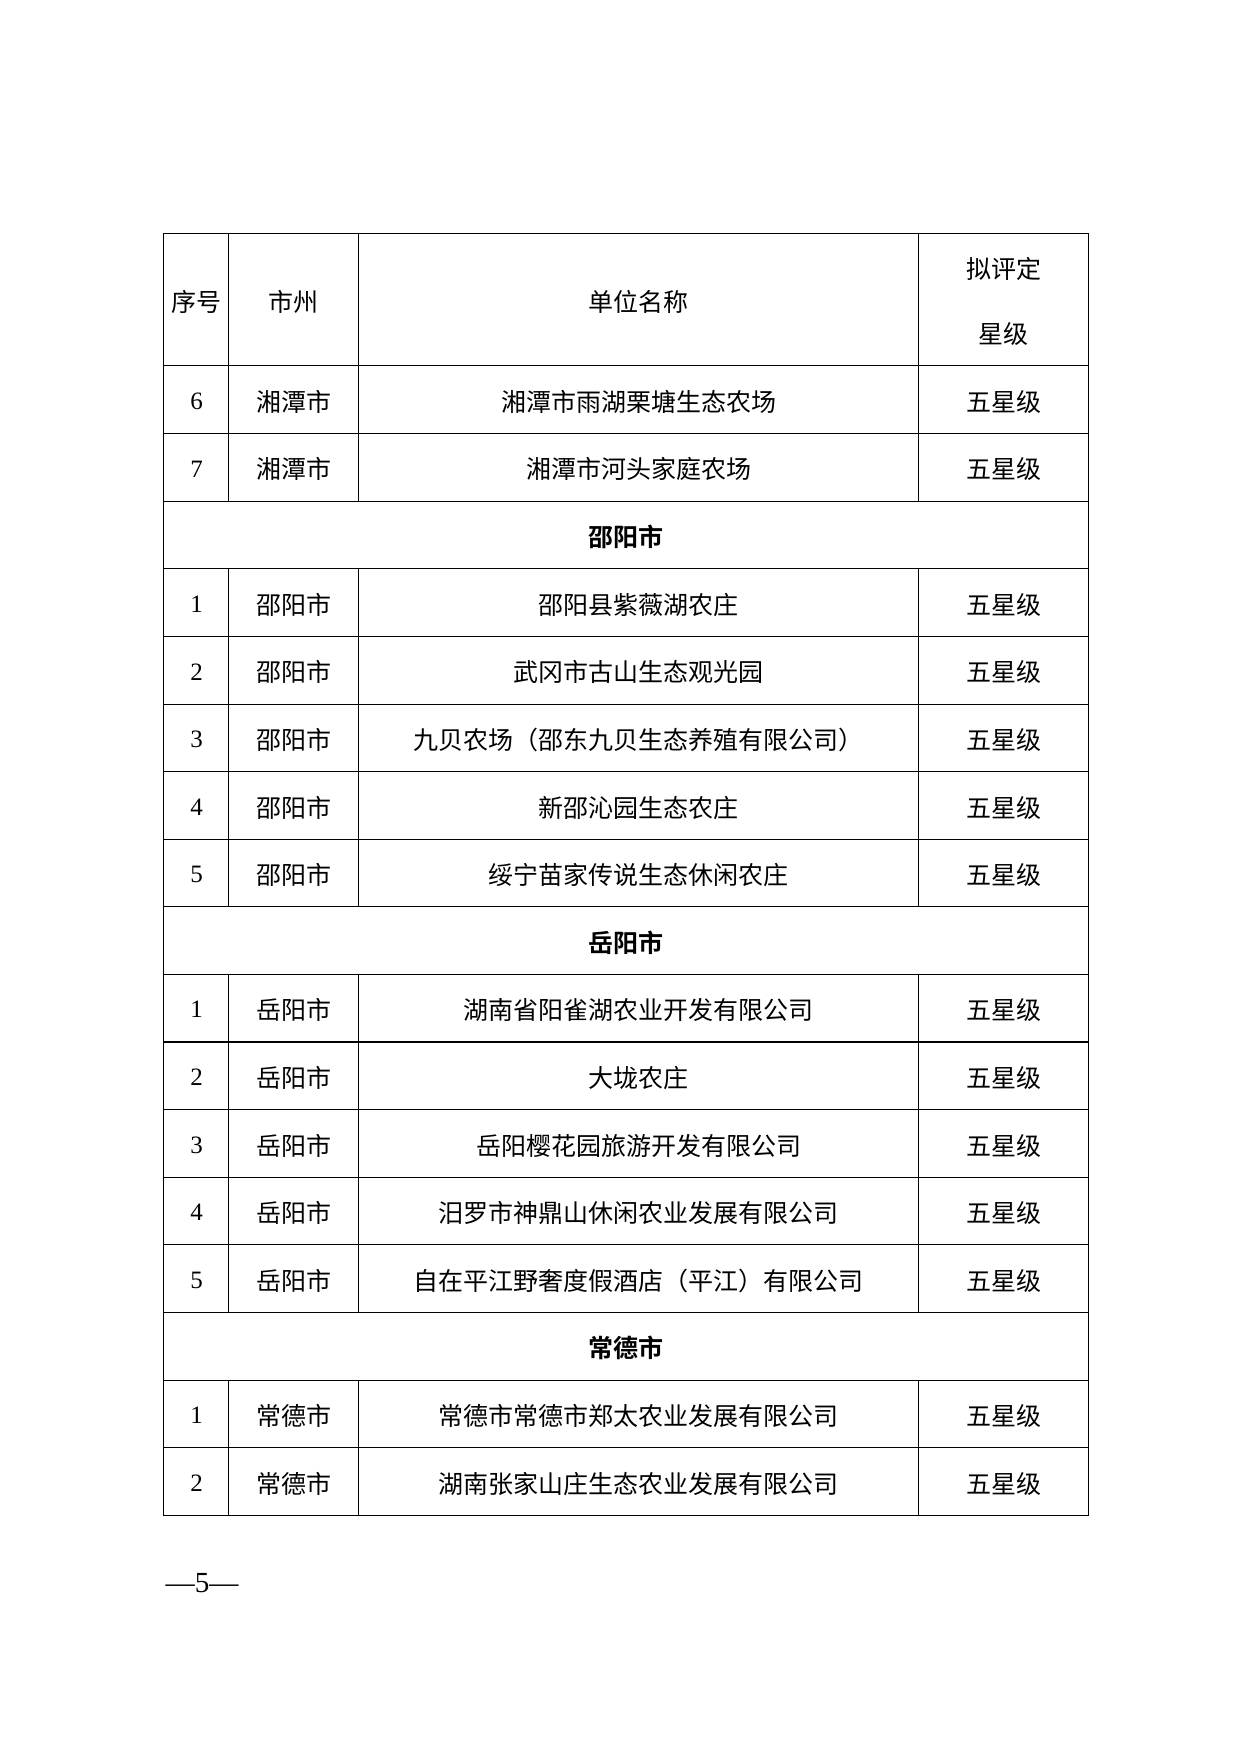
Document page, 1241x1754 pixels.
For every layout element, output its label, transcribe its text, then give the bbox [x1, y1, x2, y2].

table_cell 5 [164, 1245, 228, 1312]
table_cell 五星级 [919, 772, 1088, 839]
table_cell 邵阳市 [229, 772, 358, 839]
table_cell 邵阳市 [164, 502, 1088, 568]
table_cell 岳阳市 [229, 1110, 358, 1177]
table_cell 五星级 [919, 434, 1088, 501]
table_cell 新邵沁园生态农庄 [359, 772, 918, 839]
table_cell 湘潭市 [229, 366, 358, 433]
table_cell 岳阳市 [229, 975, 358, 1041]
table_cell 邵阳市 [229, 840, 358, 906]
table_header 市州 [229, 234, 358, 365]
table_cell 5 [164, 840, 228, 906]
table_cell 五星级 [919, 1110, 1088, 1177]
table_cell 湘潭市 [229, 434, 358, 501]
table_cell 4 [164, 772, 228, 839]
table_cell 五星级 [919, 1245, 1088, 1312]
table_cell 1 [164, 975, 228, 1041]
table_header 序号 [164, 234, 228, 365]
table_cell 3 [164, 705, 228, 771]
table_cell 2 [164, 1448, 228, 1515]
table_cell 3 [164, 1110, 228, 1177]
table_cell 2 [164, 637, 228, 703]
table_cell 岳阳市 [229, 1043, 358, 1109]
table_cell 五星级 [919, 1178, 1088, 1244]
table_cell 汨罗市神鼎山休闲农业发展有限公司 [359, 1178, 918, 1244]
table_cell 岳阳市 [229, 1178, 358, 1244]
table_cell 五星级 [919, 1381, 1088, 1447]
table_cell 常德市常德市郑太农业发展有限公司 [359, 1381, 918, 1447]
table_cell 6 [164, 366, 228, 433]
table_cell 五星级 [919, 569, 1088, 636]
table_cell 邵阳市 [229, 569, 358, 636]
table_cell 湖南省阳雀湖农业开发有限公司 [359, 975, 918, 1041]
table_header 单位名称 [359, 234, 918, 365]
table_cell 湘潭市河头家庭农场 [359, 434, 918, 501]
table_cell 岳阳樱花园旅游开发有限公司 [359, 1110, 918, 1177]
table_cell 岳阳市 [164, 907, 1088, 974]
table_cell 五星级 [919, 705, 1088, 771]
table_cell 大垅农庄 [359, 1043, 918, 1109]
table_cell 邵阳市 [229, 705, 358, 771]
table_cell 五星级 [919, 637, 1088, 703]
table_cell 邵阳县紫薇湖农庄 [359, 569, 918, 636]
table_cell 九贝农场（邵东九贝生态养殖有限公司） [359, 705, 918, 771]
table_cell 常德市 [164, 1313, 1088, 1379]
table_cell 五星级 [919, 1043, 1088, 1109]
table_cell 1 [164, 569, 228, 636]
table_cell 邵阳市 [229, 637, 358, 703]
table_cell 2 [164, 1043, 228, 1109]
table_cell 五星级 [919, 366, 1088, 433]
table_cell 常德市 [229, 1381, 358, 1447]
table_cell 绥宁苗家传说生态休闲农庄 [359, 840, 918, 906]
table_cell 湘潭市雨湖栗塘生态农场 [359, 366, 918, 433]
table_cell 五星级 [919, 1448, 1088, 1515]
table_cell 武冈市古山生态观光园 [359, 637, 918, 703]
table_cell 湖南张家山庄生态农业发展有限公司 [359, 1448, 918, 1515]
table_cell 五星级 [919, 840, 1088, 906]
table_cell 常德市 [229, 1448, 358, 1515]
table_cell 1 [164, 1381, 228, 1447]
table_cell 岳阳市 [229, 1245, 358, 1312]
table_cell 自在平江野奢度假酒店（平江）有限公司 [359, 1245, 918, 1312]
table_cell 7 [164, 434, 228, 501]
table_cell 4 [164, 1178, 228, 1244]
table_header 拟评定 星级 [919, 234, 1088, 365]
table_cell 五星级 [919, 975, 1088, 1041]
